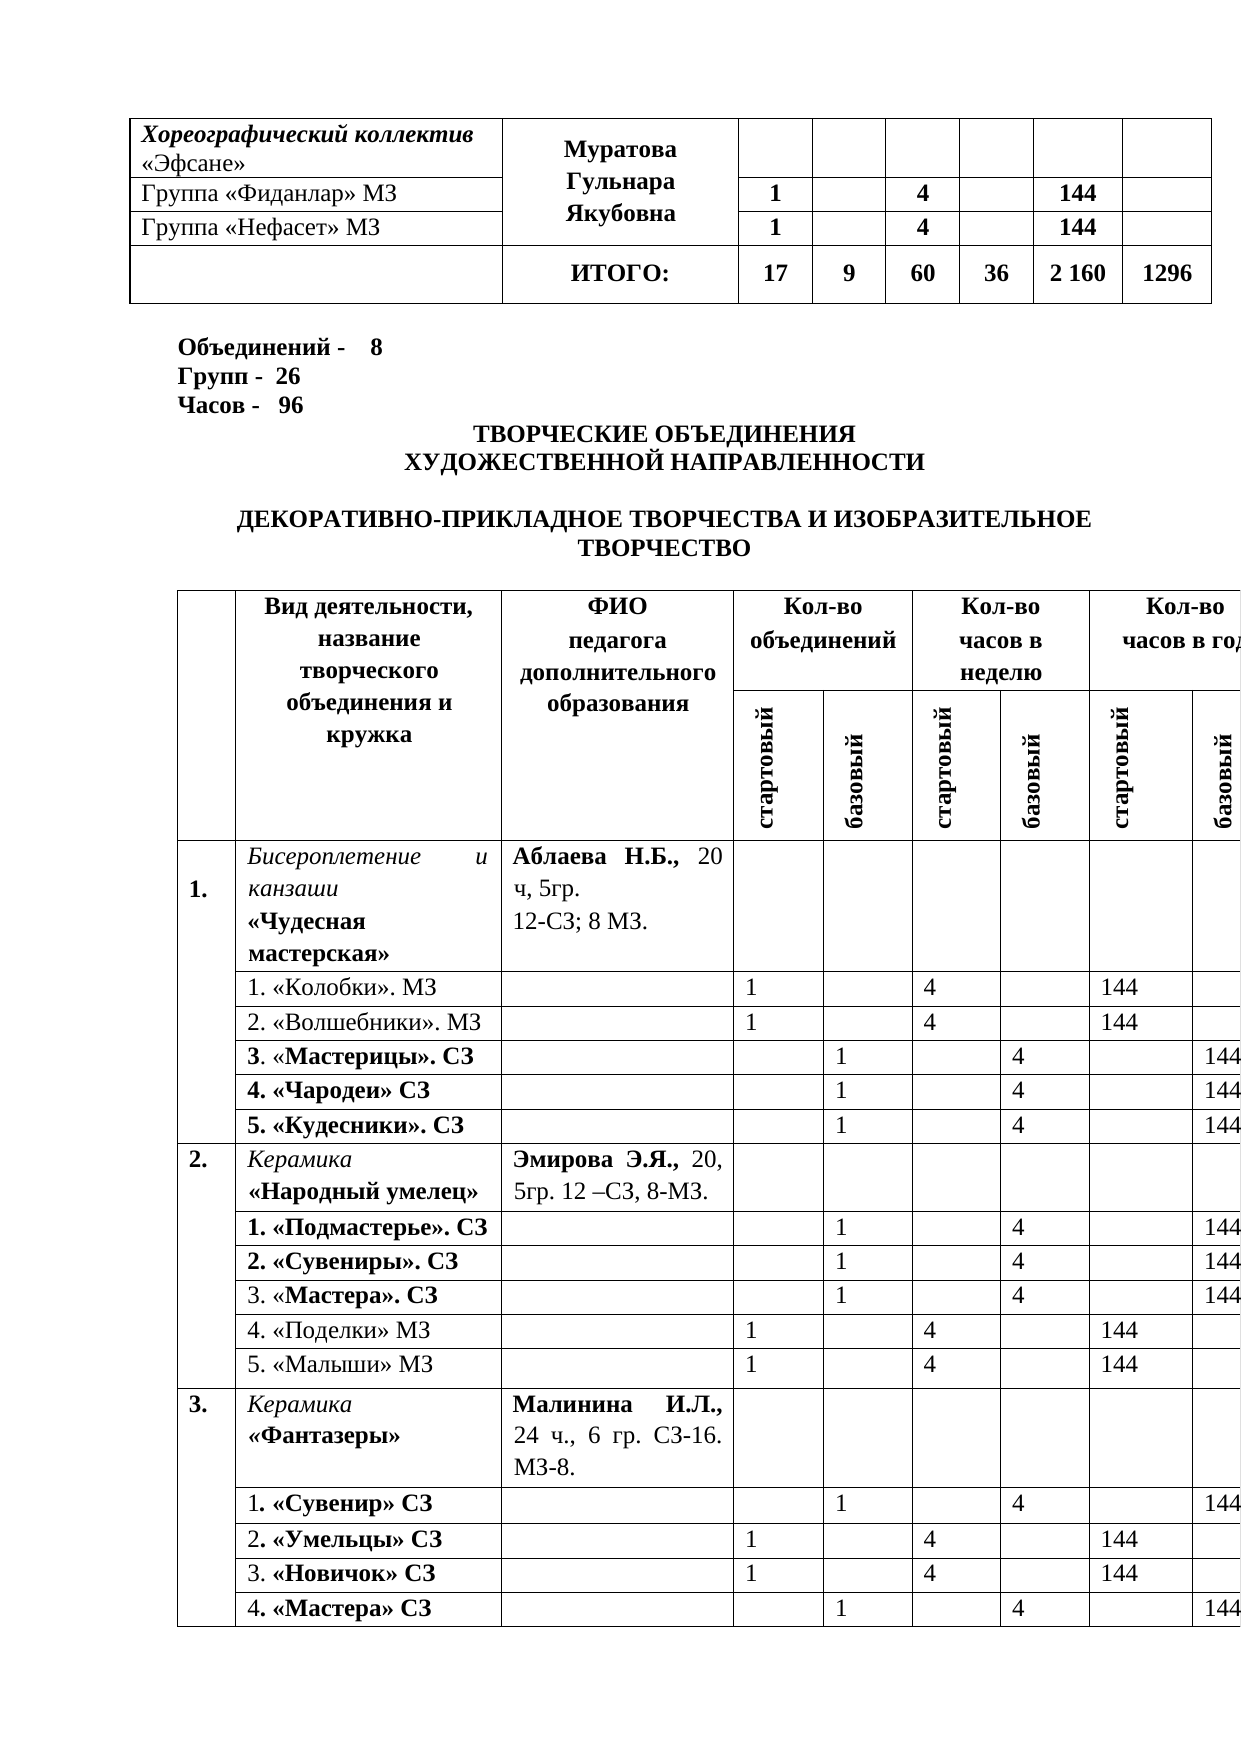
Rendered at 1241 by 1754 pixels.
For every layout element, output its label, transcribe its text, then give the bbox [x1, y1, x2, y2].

table_cell [1193, 1349, 1240, 1388]
table_cell [824, 1144, 912, 1211]
table_cell 2. [178, 1144, 235, 1388]
table_cell 144 [1193, 1110, 1240, 1143]
table_cell 4 [1001, 1281, 1089, 1314]
table_cell 4 [913, 1524, 1000, 1557]
table_cell Керамика «Фантазеры» [236, 1389, 501, 1487]
table_cell Группа «Фиданлар» МЗ [131, 178, 502, 211]
table_cell [1090, 841, 1192, 971]
table_cell Бисероплетение и канзаши «Чудесная мастерская» [236, 841, 501, 971]
table_cell [960, 212, 1033, 245]
table_cell [502, 1488, 733, 1523]
table_cell 3. «Новичок» СЗ [236, 1559, 501, 1592]
table_cell [1090, 1246, 1192, 1279]
table_cell [1001, 841, 1089, 971]
table_cell 4. «Чародеи» СЗ [236, 1075, 501, 1109]
table_cell 4 [886, 178, 959, 211]
table_cell [734, 1041, 823, 1074]
table_cell 4 [1001, 1246, 1089, 1279]
table_cell 1 [739, 178, 812, 211]
table_cell [1123, 212, 1211, 245]
table_cell базовый [824, 691, 912, 840]
table_cell 1 [824, 1110, 912, 1143]
table_cell [1123, 119, 1211, 177]
table_cell [913, 1281, 1000, 1314]
table_cell [1001, 1559, 1089, 1592]
table_cell стартовый [1090, 691, 1192, 840]
table_cell 144 [1034, 212, 1122, 245]
table_cell [960, 178, 1033, 211]
table_cell [502, 1212, 733, 1245]
table_cell 17 [739, 246, 812, 303]
table_cell 1. [178, 841, 235, 1143]
table_cell [734, 1281, 823, 1314]
table_cell 144 [1193, 1075, 1240, 1109]
table_cell 144 [1090, 1007, 1192, 1040]
table_cell [1193, 1559, 1240, 1592]
text Групп - 26 [177, 361, 1152, 390]
table_cell [813, 119, 885, 177]
table_cell [913, 1212, 1000, 1245]
table_cell [1001, 1389, 1089, 1487]
table_header Кол-во часов в год [1090, 591, 1240, 690]
table_cell [1090, 1389, 1192, 1487]
table_cell [824, 841, 912, 971]
table_cell 2. «Умельцы» СЗ [236, 1524, 501, 1557]
table_header [178, 591, 235, 840]
table_cell 4 [913, 972, 1000, 1006]
table_header Кол-во часов в неделю [913, 591, 1089, 690]
text ХУДОЖЕСТВЕННОЙ НАПРАВЛЕННОСТИ [177, 447, 1152, 476]
table_cell [913, 1144, 1000, 1211]
table_cell 2. «Сувениры». СЗ [236, 1246, 501, 1279]
table_cell Эмирова Э.Я., 20, 5гр. 12 –СЗ, 8-МЗ. [502, 1144, 733, 1211]
table_cell 1 [734, 1007, 823, 1040]
table_cell 5. «Малыши» МЗ [236, 1349, 501, 1388]
table_cell Аблаева Н.Б., 20 ч, 5гр. 12-СЗ; 8 МЗ. [502, 841, 733, 971]
table_cell 144 [1090, 1524, 1192, 1557]
table_cell 4 [913, 1007, 1000, 1040]
table_cell 4 [886, 212, 959, 245]
table_cell 144 [1193, 1281, 1240, 1314]
table_cell [824, 1007, 912, 1040]
table_cell 60 [886, 246, 959, 303]
table_cell 4 [1001, 1110, 1089, 1143]
table_cell 144 [1034, 178, 1122, 211]
table_cell [734, 1212, 823, 1245]
table_cell [502, 1559, 733, 1592]
table_cell 1 [824, 1075, 912, 1109]
table_cell 3. «Мастера». СЗ [236, 1281, 501, 1314]
table_cell [734, 1110, 823, 1143]
table_cell [824, 1524, 912, 1557]
table_cell 144 [1090, 1349, 1192, 1388]
table_cell 1 [824, 1281, 912, 1314]
table_cell Керамика «Народный умелец» [236, 1144, 501, 1211]
table_cell 1 [824, 1041, 912, 1074]
table_cell [734, 1246, 823, 1279]
table_cell [1090, 1488, 1192, 1523]
table_cell [913, 1389, 1000, 1487]
table_cell 4 [1001, 1593, 1089, 1626]
table_cell 4. «Мастера» СЗ [236, 1593, 501, 1626]
table_cell [1001, 1007, 1089, 1040]
table_cell [1001, 1524, 1089, 1557]
table_cell [813, 212, 885, 245]
table_cell 2. «Волшебники». МЗ [236, 1007, 501, 1040]
table_cell [1193, 841, 1240, 971]
table_cell 4 [1001, 1212, 1089, 1245]
table_cell 1 [824, 1488, 912, 1523]
table_cell 144 [1193, 1488, 1240, 1523]
table_cell [913, 1488, 1000, 1523]
table_cell [1090, 1075, 1192, 1109]
table_cell стартовый [913, 691, 1000, 840]
table_cell 1 [824, 1593, 912, 1626]
table_cell [502, 1246, 733, 1279]
table_cell [913, 1110, 1000, 1143]
table_header ФИО педагога дополнительного образования [502, 591, 733, 840]
table_cell 1 [734, 1349, 823, 1388]
table_cell 4 [913, 1315, 1000, 1348]
table_cell [913, 1041, 1000, 1074]
table_cell 144 [1193, 1246, 1240, 1279]
table_cell Муратова Гульнара Якубовна [503, 119, 738, 245]
table_cell [1123, 178, 1211, 211]
table_cell 144 [1193, 1593, 1240, 1626]
table_cell [734, 1389, 823, 1487]
table_cell 4 [1001, 1075, 1089, 1109]
table_cell 9 [813, 246, 885, 303]
table_cell [1193, 972, 1240, 1006]
table_cell 1 [739, 212, 812, 245]
table_cell [913, 841, 1000, 971]
table_cell [734, 841, 823, 971]
table_cell [824, 1559, 912, 1592]
table_cell [734, 1075, 823, 1109]
table_cell [824, 1389, 912, 1487]
table_cell [502, 1110, 733, 1143]
table_cell [913, 1075, 1000, 1109]
table_cell 3. [178, 1389, 235, 1626]
table_cell [824, 972, 912, 1006]
table_cell базовый [1193, 691, 1240, 840]
table_cell стартовый [734, 691, 823, 840]
table_cell [1090, 1144, 1192, 1211]
table_cell [131, 246, 502, 303]
table_cell [502, 1524, 733, 1557]
table_cell 144 [1090, 1559, 1192, 1592]
table_cell [824, 1349, 912, 1388]
table_cell [734, 1488, 823, 1523]
table_cell [1090, 1281, 1192, 1314]
table_cell 1. «Сувенир» СЗ [236, 1488, 501, 1523]
table_cell 4 [1001, 1488, 1089, 1523]
table_cell 1. «Колобки». МЗ [236, 972, 501, 1006]
table_cell [824, 1315, 912, 1348]
table_cell [886, 119, 959, 177]
text ТВОРЧЕСКИЕ ОБЪЕДИНЕНИЯ [177, 419, 1152, 447]
table_cell [813, 178, 885, 211]
table_cell [502, 1315, 733, 1348]
table_cell [502, 1041, 733, 1074]
table_cell [739, 119, 812, 177]
table_cell 1 [824, 1246, 912, 1279]
table_cell 144 [1090, 972, 1192, 1006]
table_cell [734, 1593, 823, 1626]
table_cell [913, 1593, 1000, 1626]
table_cell 36 [960, 246, 1033, 303]
table_cell [1193, 1144, 1240, 1211]
table_cell [1034, 119, 1122, 177]
table_cell [1001, 1349, 1089, 1388]
table_cell 144 [1193, 1041, 1240, 1074]
table_cell 1 [824, 1212, 912, 1245]
table_cell базовый [1001, 691, 1089, 840]
table_cell 4. «Поделки» МЗ [236, 1315, 501, 1348]
table_cell [1001, 1315, 1089, 1348]
table_cell [502, 1281, 733, 1314]
table_cell [913, 1246, 1000, 1279]
table_cell 1. «Подмастерье». СЗ [236, 1212, 501, 1245]
table_cell [502, 972, 733, 1006]
table_cell 4 [913, 1559, 1000, 1592]
table_cell 4 [913, 1349, 1000, 1388]
table_cell Малинина И.Л., 24 ч., 6 гр. СЗ-16. МЗ-8. [502, 1389, 733, 1487]
table_cell ИТОГО: [503, 246, 738, 303]
table_cell [1090, 1212, 1192, 1245]
table_cell [1193, 1524, 1240, 1557]
table_cell [1001, 1144, 1089, 1211]
text Объединений - 8 [177, 332, 1152, 361]
table_cell 1 [734, 1524, 823, 1557]
table_cell 3. «Мастерицы». СЗ [236, 1041, 501, 1074]
table_cell 1 [734, 972, 823, 1006]
table_cell [1001, 972, 1089, 1006]
table_cell Группа «Нефасет» МЗ [131, 212, 502, 245]
table_header Кол-во объединений [734, 591, 912, 690]
table_header Вид деятельности, название творческого объединения и кружка [236, 591, 501, 840]
table_cell 1 [734, 1559, 823, 1592]
table_cell [734, 1144, 823, 1211]
table_cell [1193, 1315, 1240, 1348]
table_cell 4 [1001, 1041, 1089, 1074]
table_cell Хореографический коллектив «Эфсане» [131, 119, 502, 177]
table_cell [502, 1075, 733, 1109]
table_cell 1296 [1123, 246, 1211, 303]
table_cell 1 [734, 1315, 823, 1348]
table_cell 2 160 [1034, 246, 1122, 303]
table_cell [502, 1593, 733, 1626]
text ДЕКОРАТИВНО-ПРИКЛАДНОЕ ТВОРЧЕСТВА И ИЗОБРАЗИТЕЛЬНОЕ ТВОРЧЕСТВО [177, 504, 1152, 562]
table_cell [1090, 1110, 1192, 1143]
table_cell [1090, 1041, 1192, 1074]
table_cell [1193, 1007, 1240, 1040]
table_cell 144 [1090, 1315, 1192, 1348]
table_cell [502, 1349, 733, 1388]
text Часов - 96 [177, 390, 1152, 419]
table_cell 144 [1193, 1212, 1240, 1245]
table_cell [502, 1007, 733, 1040]
table_cell 5. «Кудесники». СЗ [236, 1110, 501, 1143]
table_cell [1090, 1593, 1192, 1626]
table_cell [960, 119, 1033, 177]
table_cell [1193, 1389, 1240, 1487]
